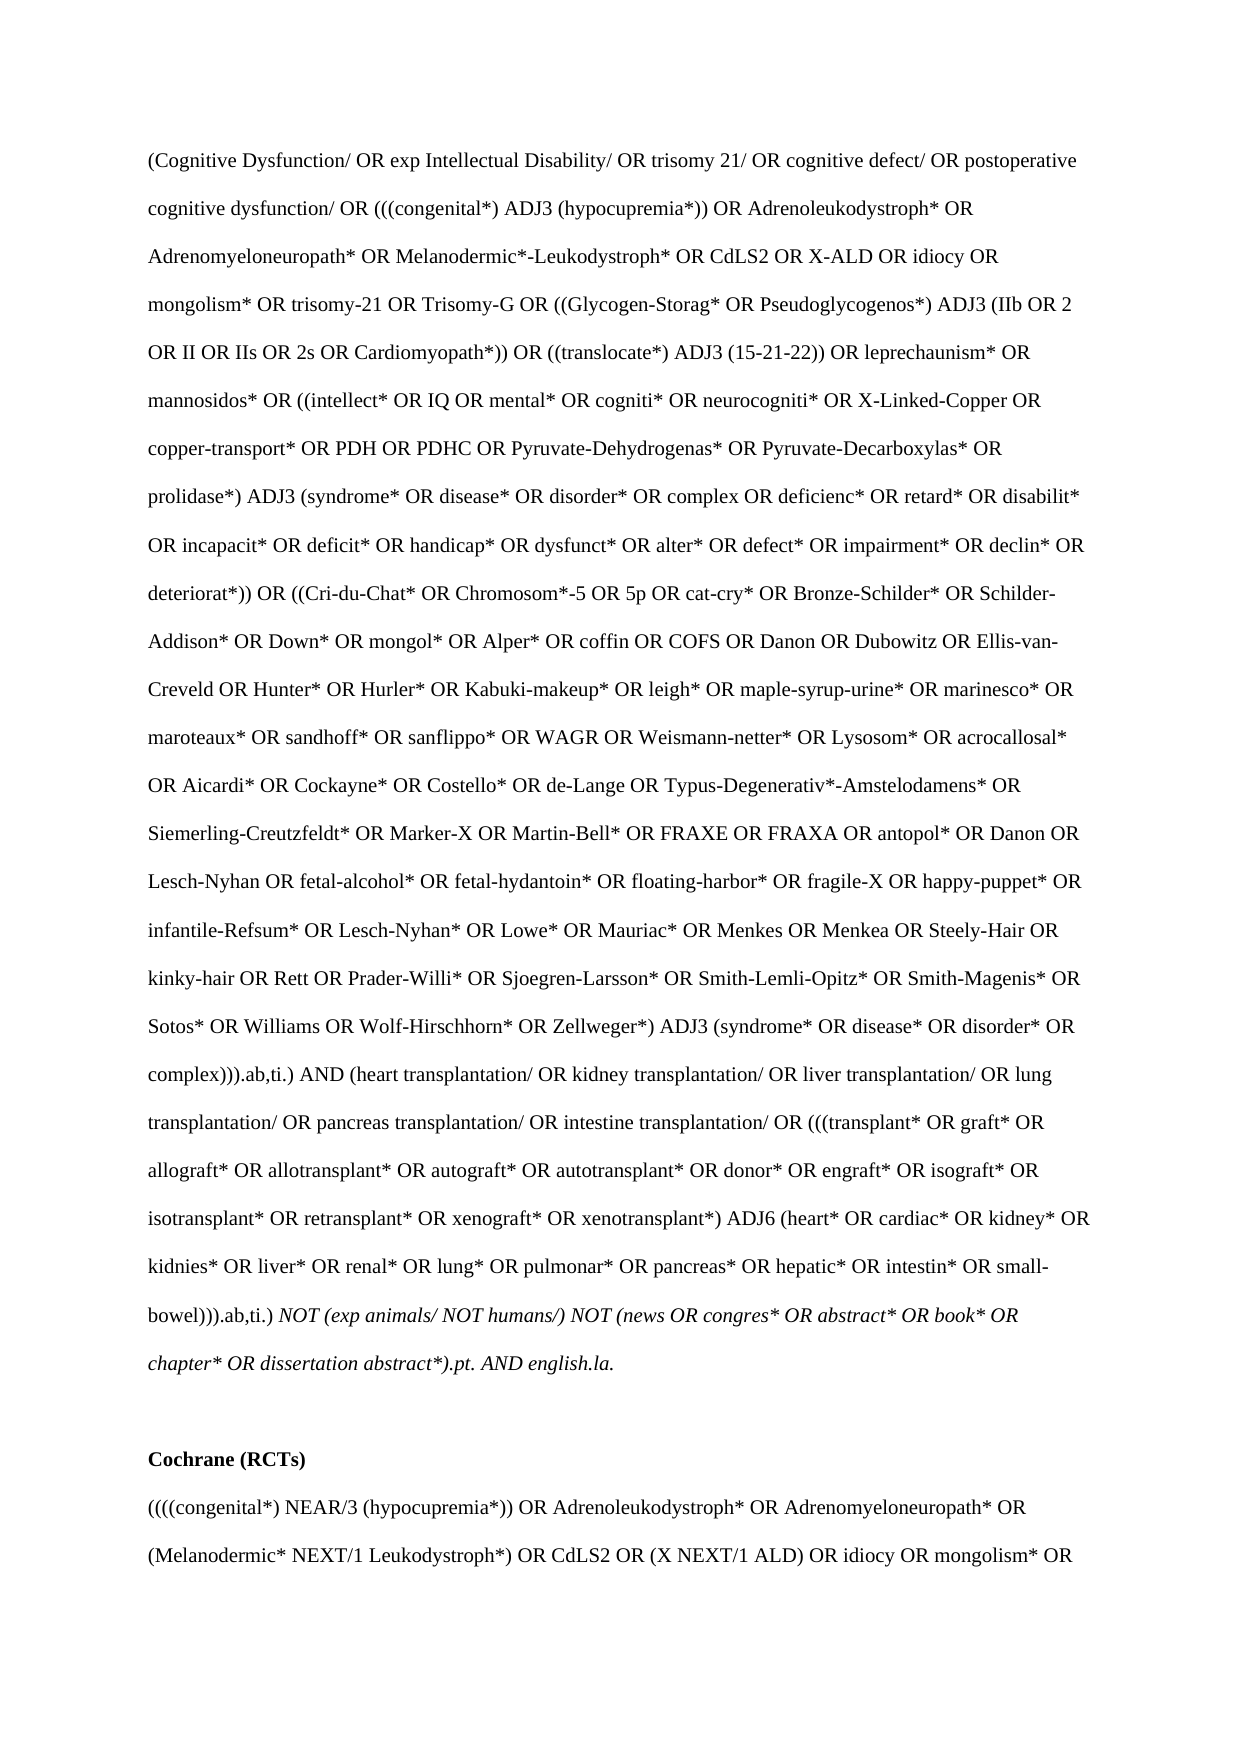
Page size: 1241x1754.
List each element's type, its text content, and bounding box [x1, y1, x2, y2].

text Cochrane (RCTs) [148, 1447, 1093, 1471]
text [148, 148, 1093, 1375]
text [148, 1495, 1093, 1567]
